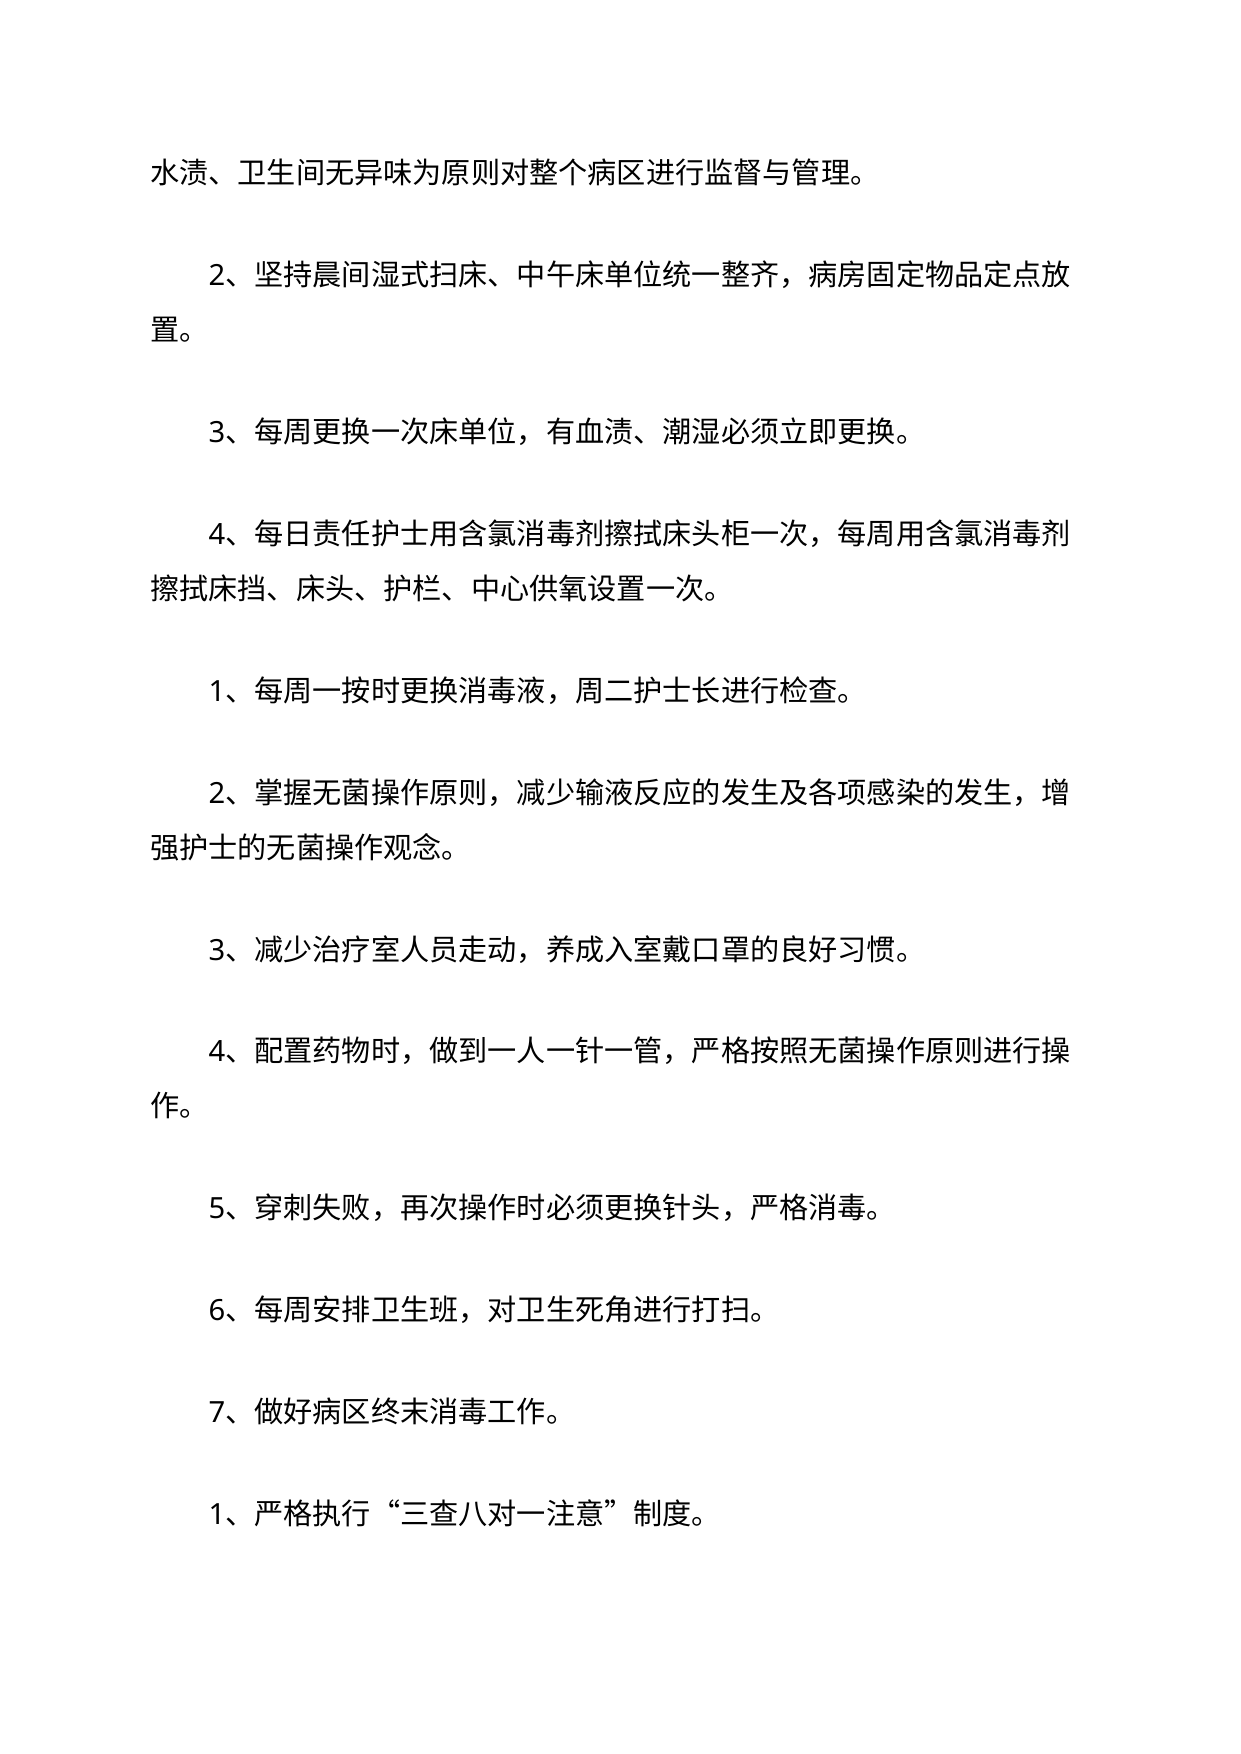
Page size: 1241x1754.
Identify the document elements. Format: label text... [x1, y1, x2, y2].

text 7、做好病区终末消毒工作。 [150, 1389, 1090, 1431]
text 2、掌握无菌操作原则，减少输液反应的发生及各项感染的发生，增强护士的无菌操作观念。 [150, 769, 1090, 867]
text 4、配置药物时，做到一人一针一管，严格按照无菌操作原则进行操作。 [150, 1028, 1090, 1125]
text 3、减少治疗室人员走动，养成入室戴口罩的良好习惯。 [150, 926, 1090, 968]
text 4、每日责任护士用含氯消毒剂擦拭床头柜一次，每周用含氯消毒剂擦拭床挡、床头、护栏、中心供氧设置一次。 [150, 511, 1090, 608]
text 5、穿刺失败，再次操作时必须更换针头，严格消毒。 [150, 1185, 1090, 1227]
text 1、严格执行“三查八对一注意”制度。 [150, 1491, 1090, 1533]
text 3、每周更换一次床单位，有血渍、潮湿必须立即更换。 [150, 408, 1090, 451]
text 1、每周一按时更换消毒液，周二护士长进行检查。 [150, 667, 1090, 710]
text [150, 150, 1090, 192]
text 2、坚持晨间湿式扫床、中午床单位统一整齐，病房固定物品定点放置。 [150, 252, 1090, 349]
text 6、每周安排卫生班，对卫生死角进行打扫。 [150, 1287, 1090, 1329]
